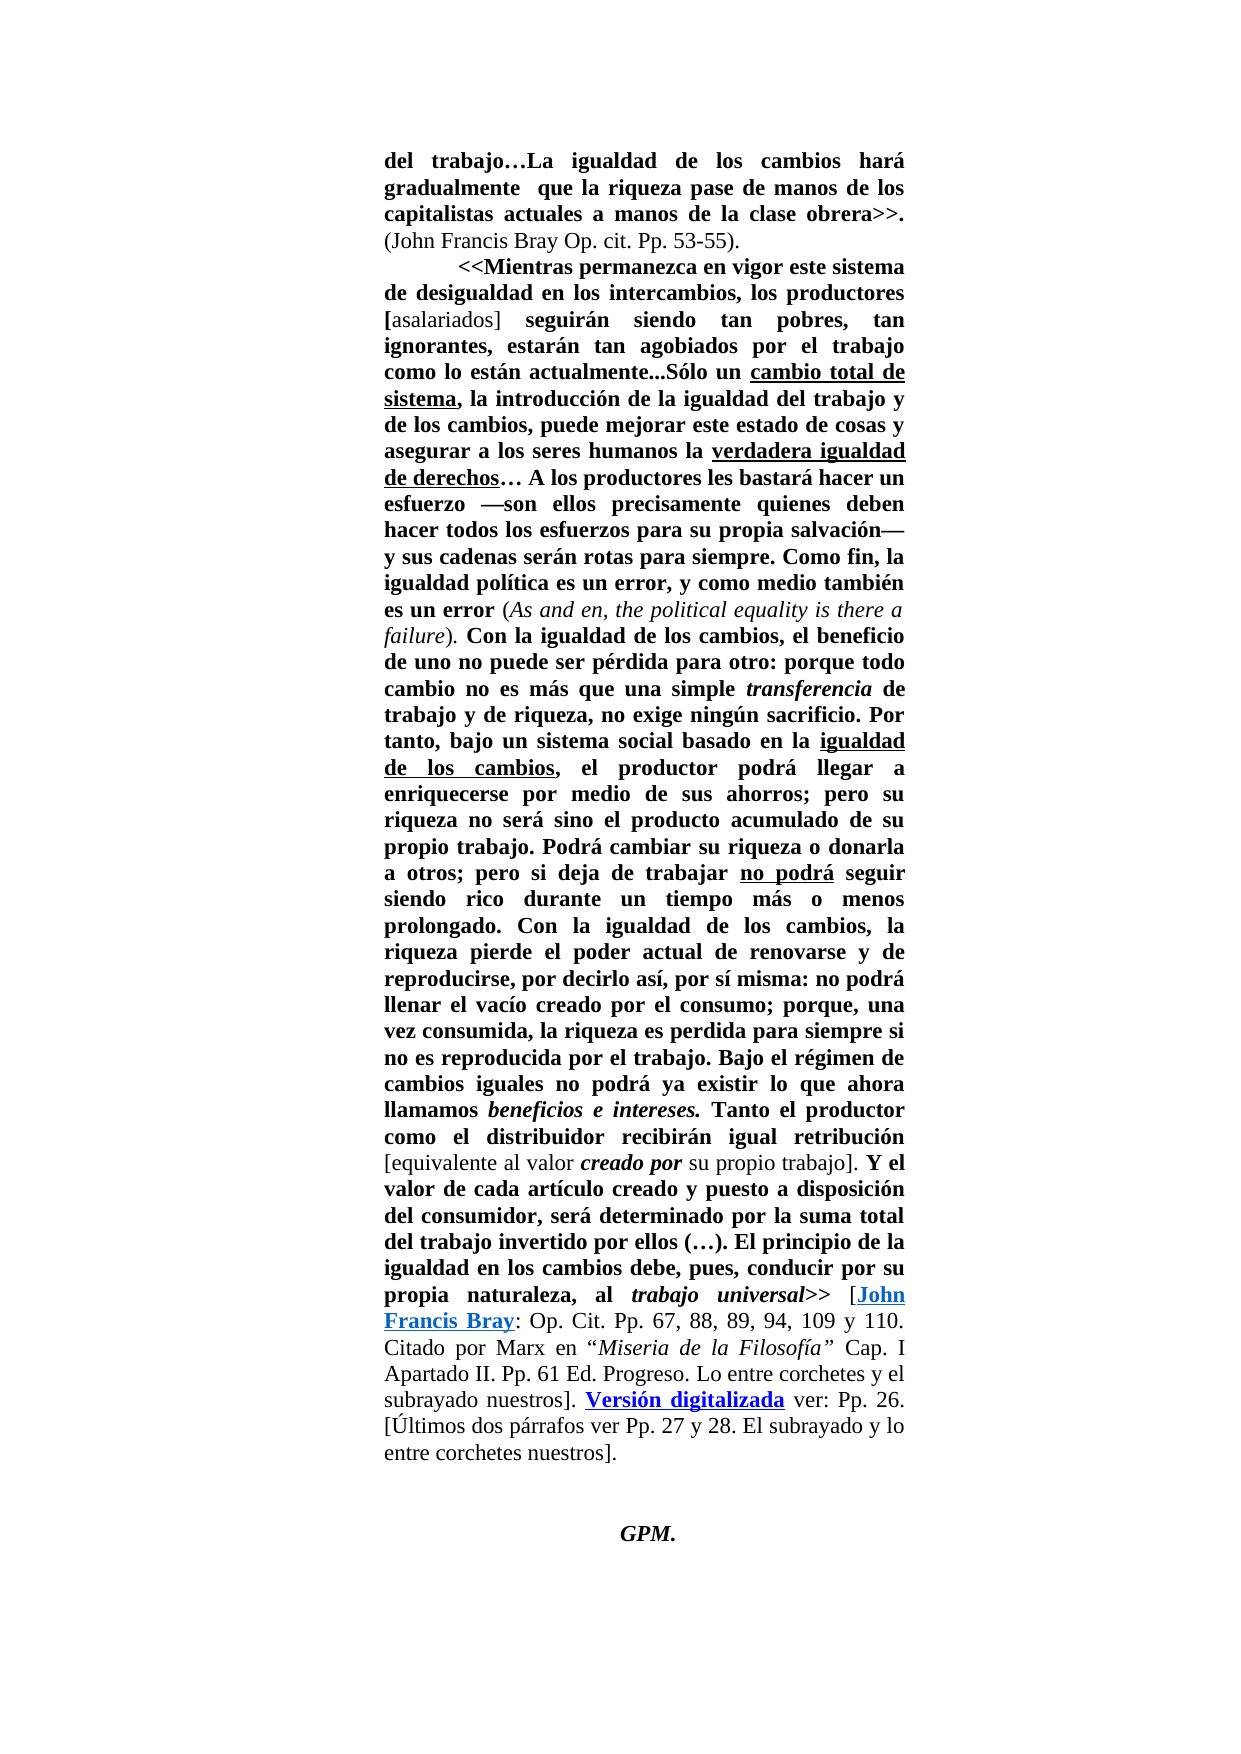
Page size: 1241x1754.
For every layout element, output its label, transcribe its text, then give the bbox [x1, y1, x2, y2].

text GPM. [384, 1465, 905, 1546]
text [384, 148, 905, 253]
text <<Mientras permanezca en vigor este sistema de desigualdad en los intercambios, los productores [asalariados] seguirán siendo tan pobres, tan ignorantes, estarán tan agobiados por el trabajo como lo están actualmente...Sólo un cambio total de sistema, la introducción de la igualdad del trabajo y de los cambios, puede mejorar este estado de cosas y asegurar a los seres humanos la verdadera igualdad de derechos… A los productores les bastará hacer un esfuerzo —son ellos precisamente quienes deben hacer todos los esfuerzos para su propia salvación— y sus cadenas serán rotas para siempre. Como fin, la igualdad política es un error, y como medio también es un error (As and en, the political equality is there a failure). Con la igualdad de los cambios, el beneficio de uno no puede ser pérdida para otro: porque todo cambio no es más que una simple transferencia de trabajo y de riqueza, no exige ningún sacrificio. Por tanto, bajo un sistema social basado en la igualdad de los cambios, el productor podrá llegar a enriquecerse por medio de sus ahorros; pero su riqueza no será sino el producto acumulado de su propio trabajo. Podrá cambiar su riqueza o donarla a otros; pero si deja de trabajar no podrá seguir siendo rico durante un tiempo más o menos prolongado. Con la igualdad de los cambios, la riqueza pierde el poder actual de renovarse y de reproducirse, por decirlo así, por sí misma: no podrá llenar el vacío creado por el consumo; porque, una vez consumida, la riqueza es perdida para siempre si no es reproducida por el trabajo. Bajo el régimen de cambios iguales no podrá ya existir lo que ahora llamamos beneficios e intereses. Tanto el productor como el distribuidor recibirán igual retribución [equivalente al valor creado por su propio trabajo]. Y el valor de cada artículo creado y puesto a disposición del consumidor, será determinado por la suma total del trabajo invertido por ellos (…). El principio de la igualdad en los cambios debe, pues, conducir por su propia naturaleza, al trabajo universal>> [John Francis Bray: Op. Cit. Pp. 67, 88, 89, 94, 109 y 110. Citado por Marx en “Miseria de la Filosofía” Cap. I Apartado II. Pp. 61 Ed. Progreso. Lo entre corchetes y el subrayado nuestros]. Versión digitalizada ver: Pp. 26. [Últimos dos párrafos ver Pp. 27 y 28. El subrayado y lo entre corchetes nuestros]. [384, 253, 905, 1465]
